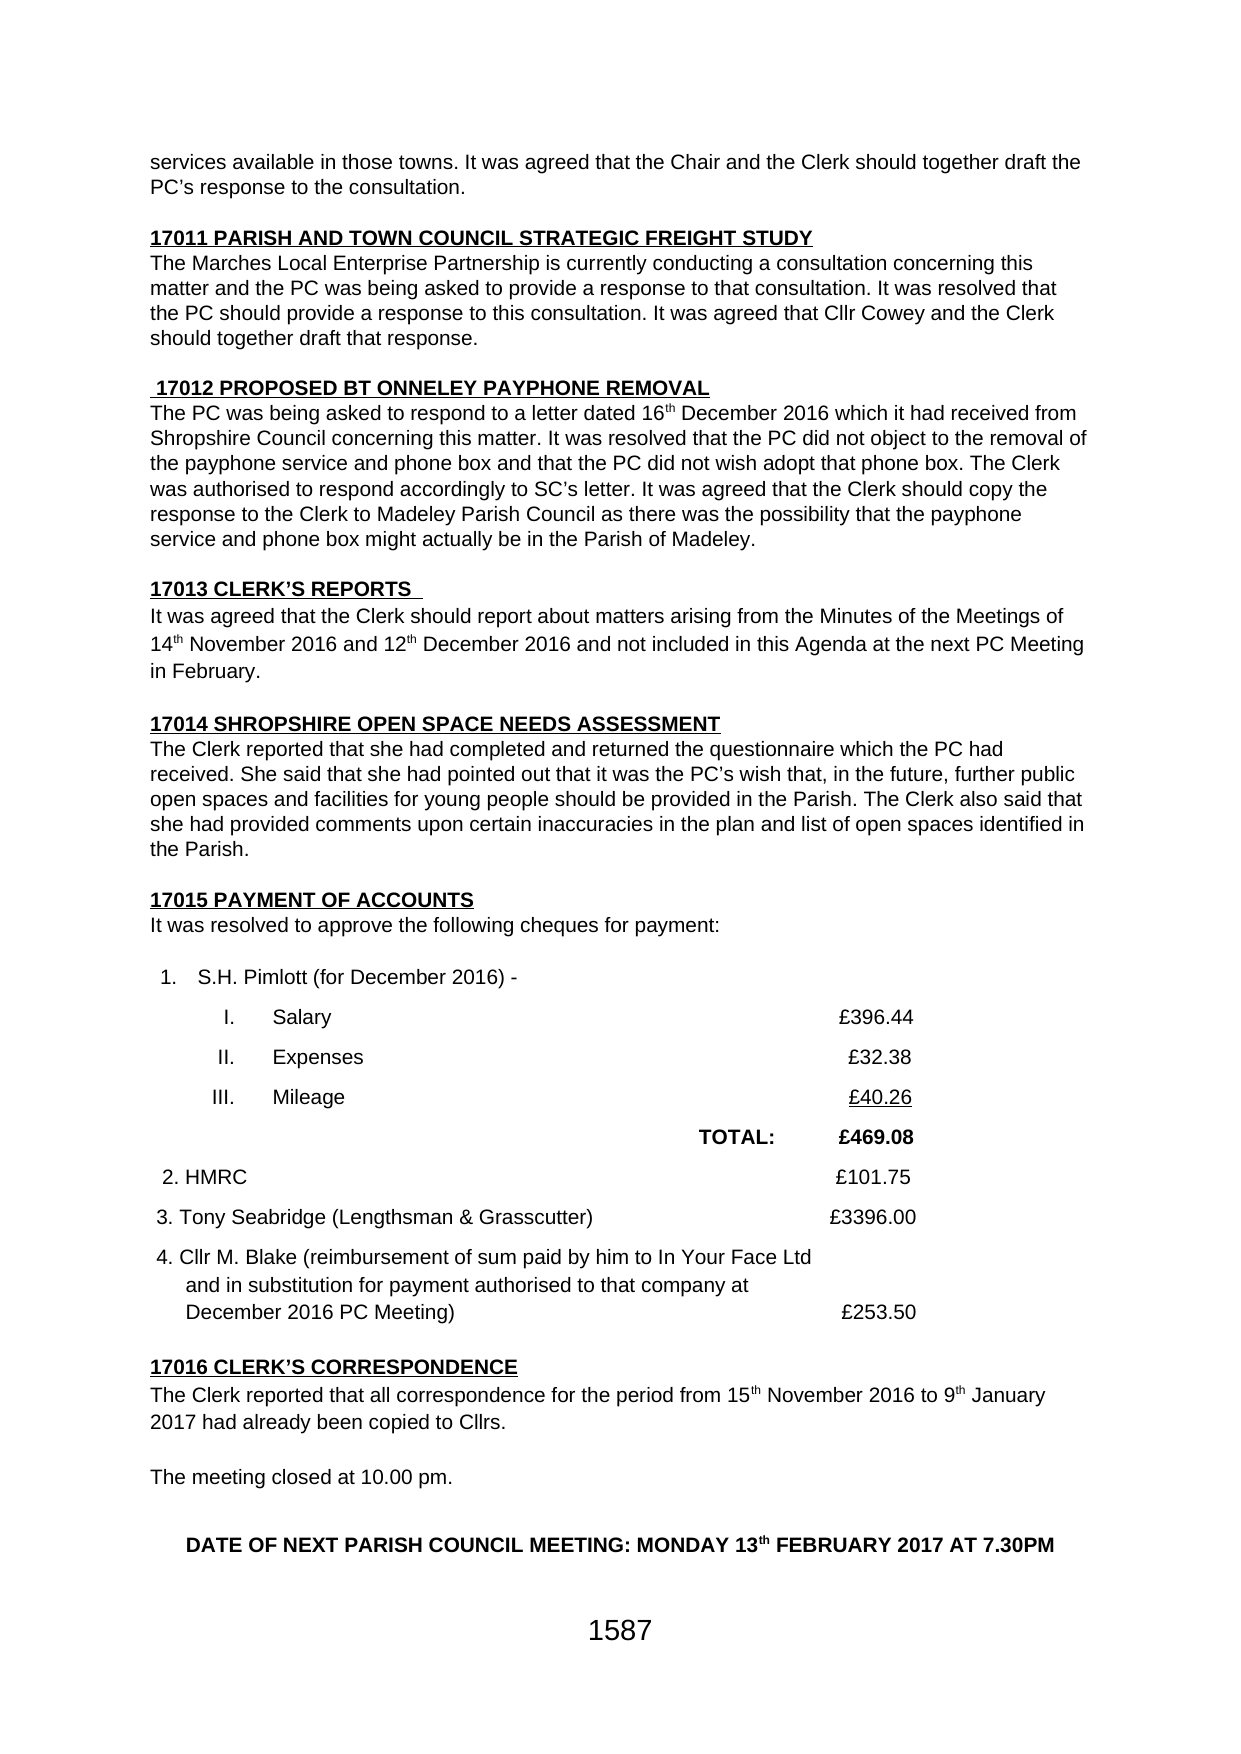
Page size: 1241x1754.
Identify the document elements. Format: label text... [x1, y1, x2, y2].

list 3. Tony Seabridge (Lengthsman & Grasscutter) £3396.00 [156, 1205, 1090, 1229]
text 17013 CLERK’S REPORTS [150, 577, 1090, 601]
list TOTAL: £469.08 [225, 1125, 1090, 1149]
list DATE OF NEXT PARISH COUNCIL MEETING: MONDAY 13th FEBRUARY 2017 AT 7.30PM [150, 1533, 1090, 1557]
text 17016 CLERK’S CORRESPONDENCE [150, 1355, 1090, 1379]
text The Clerk reported that she had completed and returned the questionnaire which the PC had received. She said that she had pointed out that it was the PC’s wish that, in the future, further public open spaces and facilities for young people should be provided in the Parish. The Clerk also said that she had provided comments upon certain inaccuracies in the plan and list of open spaces identified in the Parish. [150, 737, 1090, 861]
text It was agreed that the Clerk should report about matters arising from the Minutes of the Meetings of 14th November 2016 and 12th December 2016 and not included in this Agenda at the next PC Meeting in February. [150, 604, 1090, 683]
list Salary £396.44 [235, 1005, 1090, 1029]
list 2. HMRC £101.75 [156, 1165, 1090, 1189]
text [150, 150, 1090, 199]
list The meeting closed at 10.00 pm. [150, 1465, 1090, 1489]
text 17012 PROPOSED BT ONNELEY PAYPHONE REMOVAL [150, 376, 1090, 400]
list December 2016 PC Meeting) £253.50 [185, 1300, 1090, 1324]
text 17011 PARISH AND TOWN COUNCIL STRATEGIC FREIGHT STUDY [150, 225, 1090, 249]
text 17015 PAYMENT OF ACCOUNTS [150, 887, 1090, 911]
list Mileage £40.26 [235, 1085, 1090, 1109]
list and in substitution for payment authorised to that company at [185, 1273, 1090, 1297]
text 17014 SHROPSHIRE OPEN SPACE NEEDS ASSESSMENT [150, 712, 1090, 736]
text The Clerk reported that all correspondence for the period from 15th November 2016 to 9th January 2017 had already been copied to Cllrs. [150, 1383, 1090, 1434]
text The Marches Local Enterprise Partnership is currently conducting a consultation concerning this matter and the PC was being asked to provide a response to that consultation. It was resolved that the PC should provide a response to this consultation. It was agreed that Cllr Cowey and the Clerk should together draft that response. [150, 250, 1090, 350]
list 4. Cllr M. Blake (reimbursement of sum paid by him to In Your Face Ltd [156, 1245, 1090, 1269]
text The PC was being asked to respond to a letter dated 16th December 2016 which it had received from Shropshire Council concerning this matter. It was resolved that the PC did not object to the removal of the payphone service and phone box and that the PC did not wish adopt that phone box. The Clerk was authorised to respond accordingly to SC’s letter. It was agreed that the Clerk should copy the response to the Clerk to Madeley Parish Council as there was the possibility that the payphone service and phone box might actually be in the Parish of Madeley. [150, 401, 1090, 551]
text It was resolved to approve the following cheques for payment: [150, 913, 1090, 937]
list S.H. Pimlott (for December 2016) - [160, 965, 1090, 989]
list Expenses £32.38 [235, 1045, 1090, 1069]
